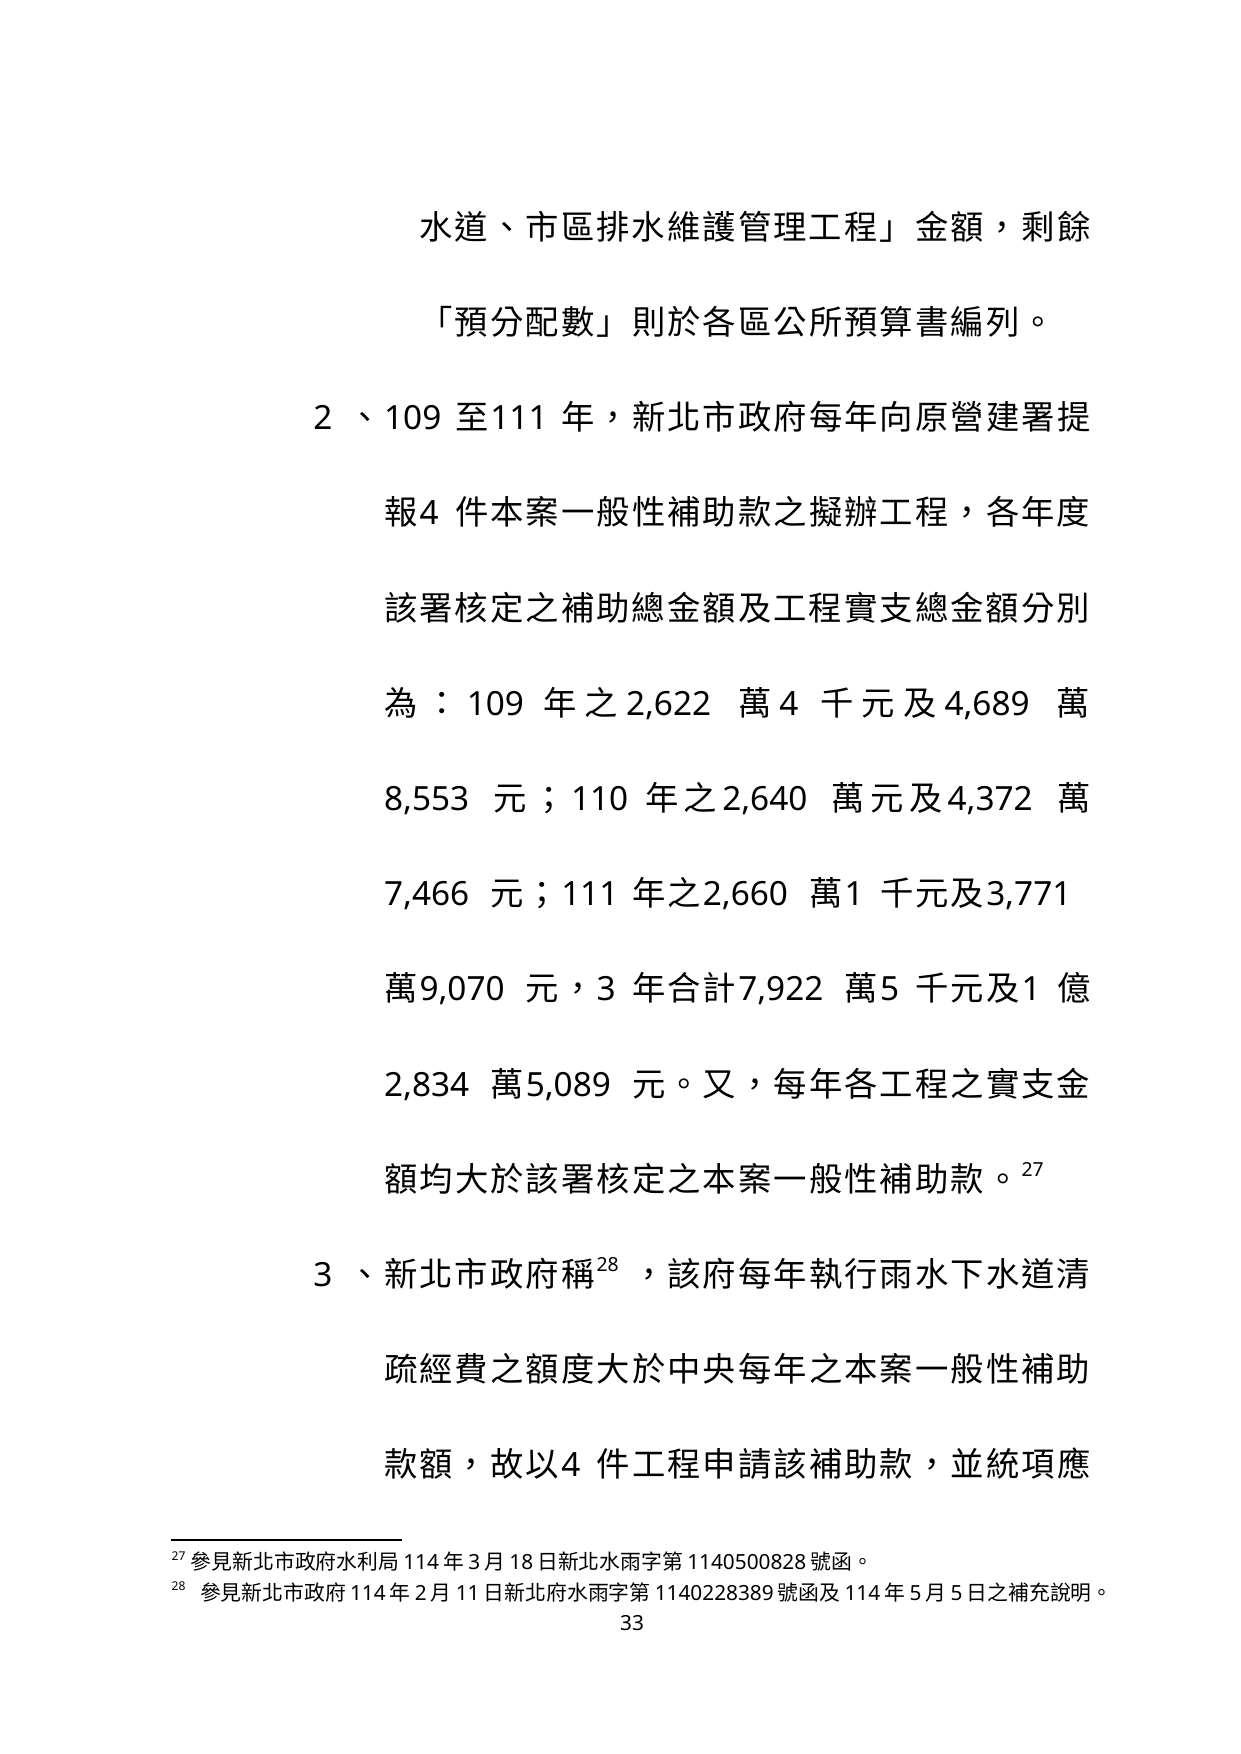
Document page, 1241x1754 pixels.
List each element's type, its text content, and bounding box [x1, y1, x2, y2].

subtitle 109至111年，新北市政府每年向原營建署提報4件本案一般性補助款之擬辦工程，各年度該署核定之補助總金額及工程實支總金額分別為：109年之2,622萬4千元及4,689萬8,553元；110年之2,640萬元及4,372萬7,466元；111年之2,660萬1千元及3,771萬9,070元，3年合計7,922萬5千元及1億2,834萬5,089元。又，每年各工程之實支金額均大於該署核定之本案一般性補助款。 [296, 368, 1092, 1224]
subtitle 「委辦經費」及「專案經費」兩者相加，即為新北市政府水利局每年預算書上「雨水下水道、市區排水維護管理工程」金額，剩餘「預分配數」則於各區公所預算書編列。 [296, 177, 1092, 368]
